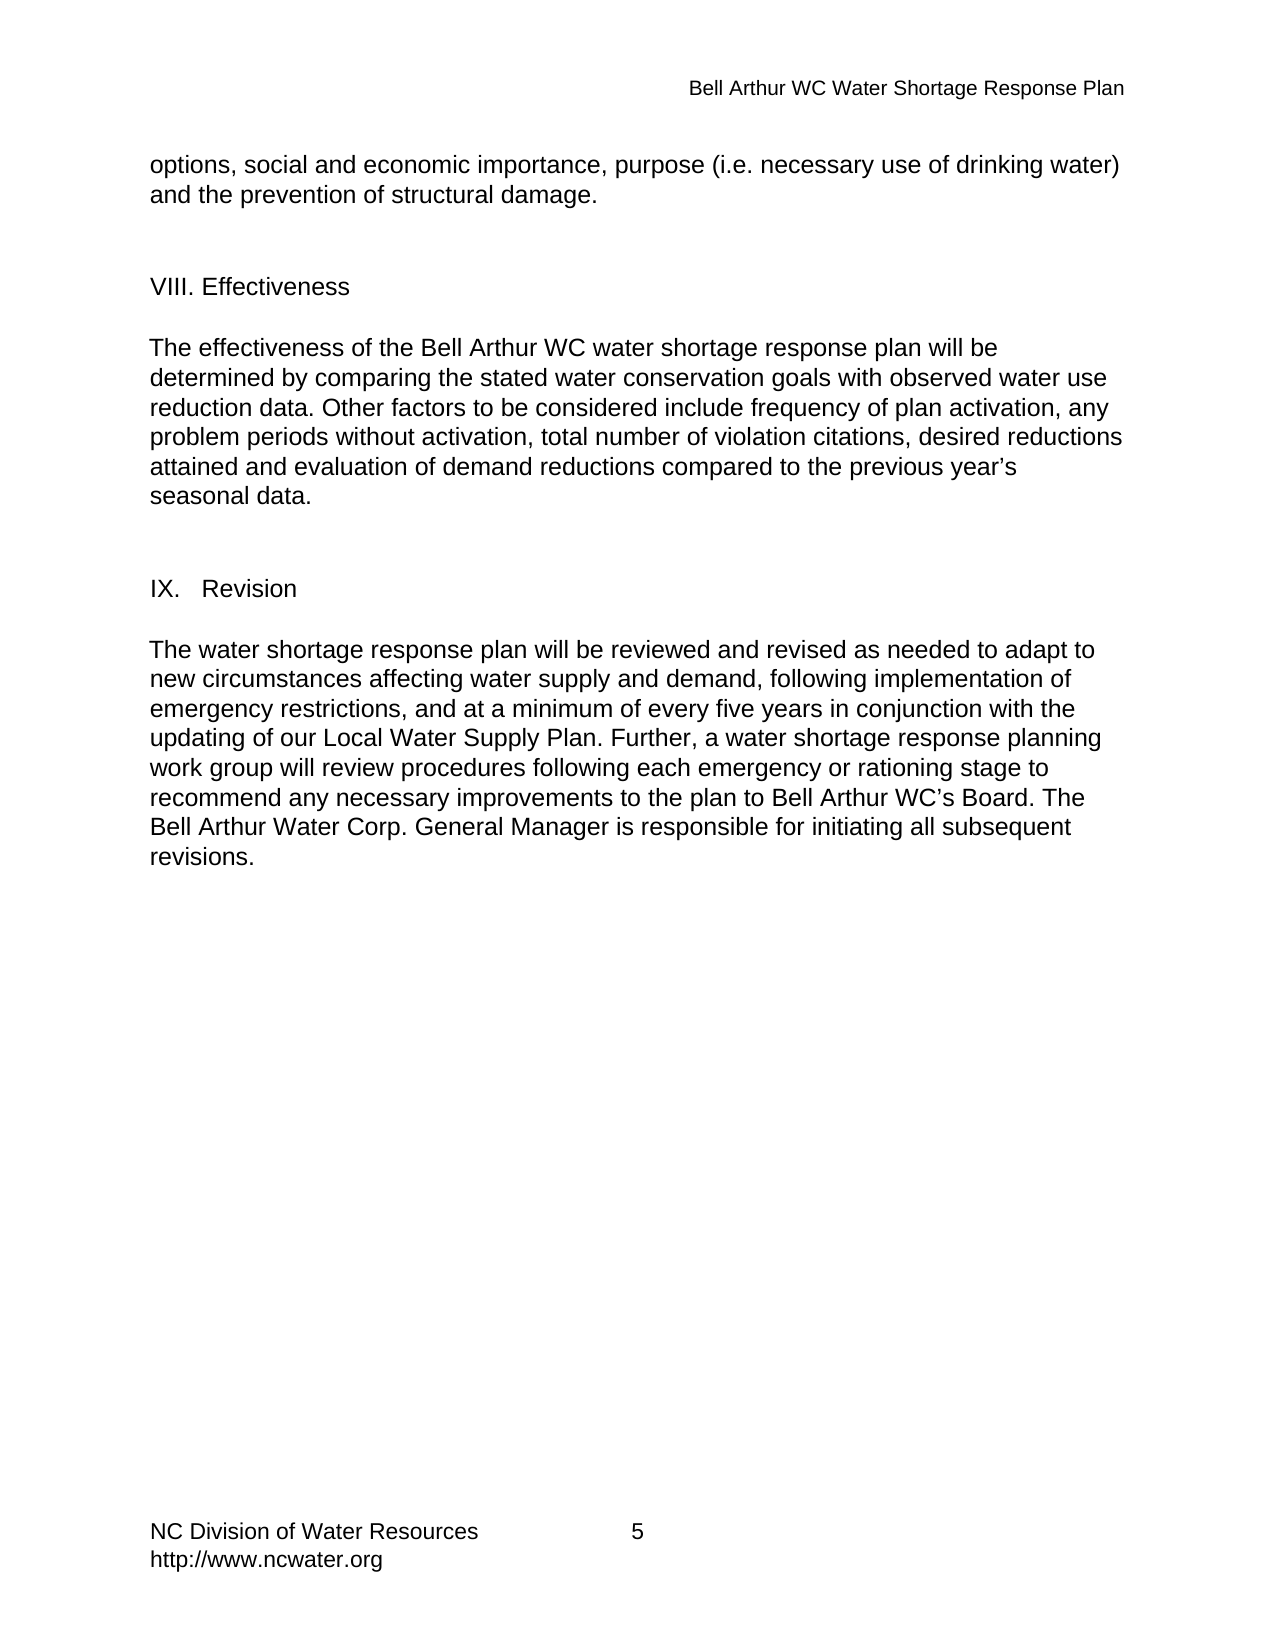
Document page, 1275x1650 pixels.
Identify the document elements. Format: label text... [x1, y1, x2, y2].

list Effectiveness [150, 272, 1124, 301]
list Revision [150, 573, 1124, 602]
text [148, 151, 1124, 209]
text The effectiveness of the Bell Arthur WC water shortage response plan will be determined by comparing the stated water conservation goals with observed water use reduction data. Other factors to be considered include frequency of plan activation, any problem periods without activation, total number of violation citations, desired reductions attained and evaluation of demand reductions compared to the previous year’s seasonal data. [148, 333, 1124, 510]
text The water shortage response plan will be reviewed and revised as needed to adapt to new circumstances affecting water supply and demand, following implementation of emergency restrictions, and at a minimum of every five years in conjunction with the updating of our Local Water Supply Plan. Further, a water shortage response planning work group will review procedures following each emergency or rationing stage to recommend any necessary improvements to the plan to Bell Arthur WC’s Board. The Bell Arthur Water Corp. General Manager is responsible for initiating all subsequent revisions. [148, 635, 1124, 871]
